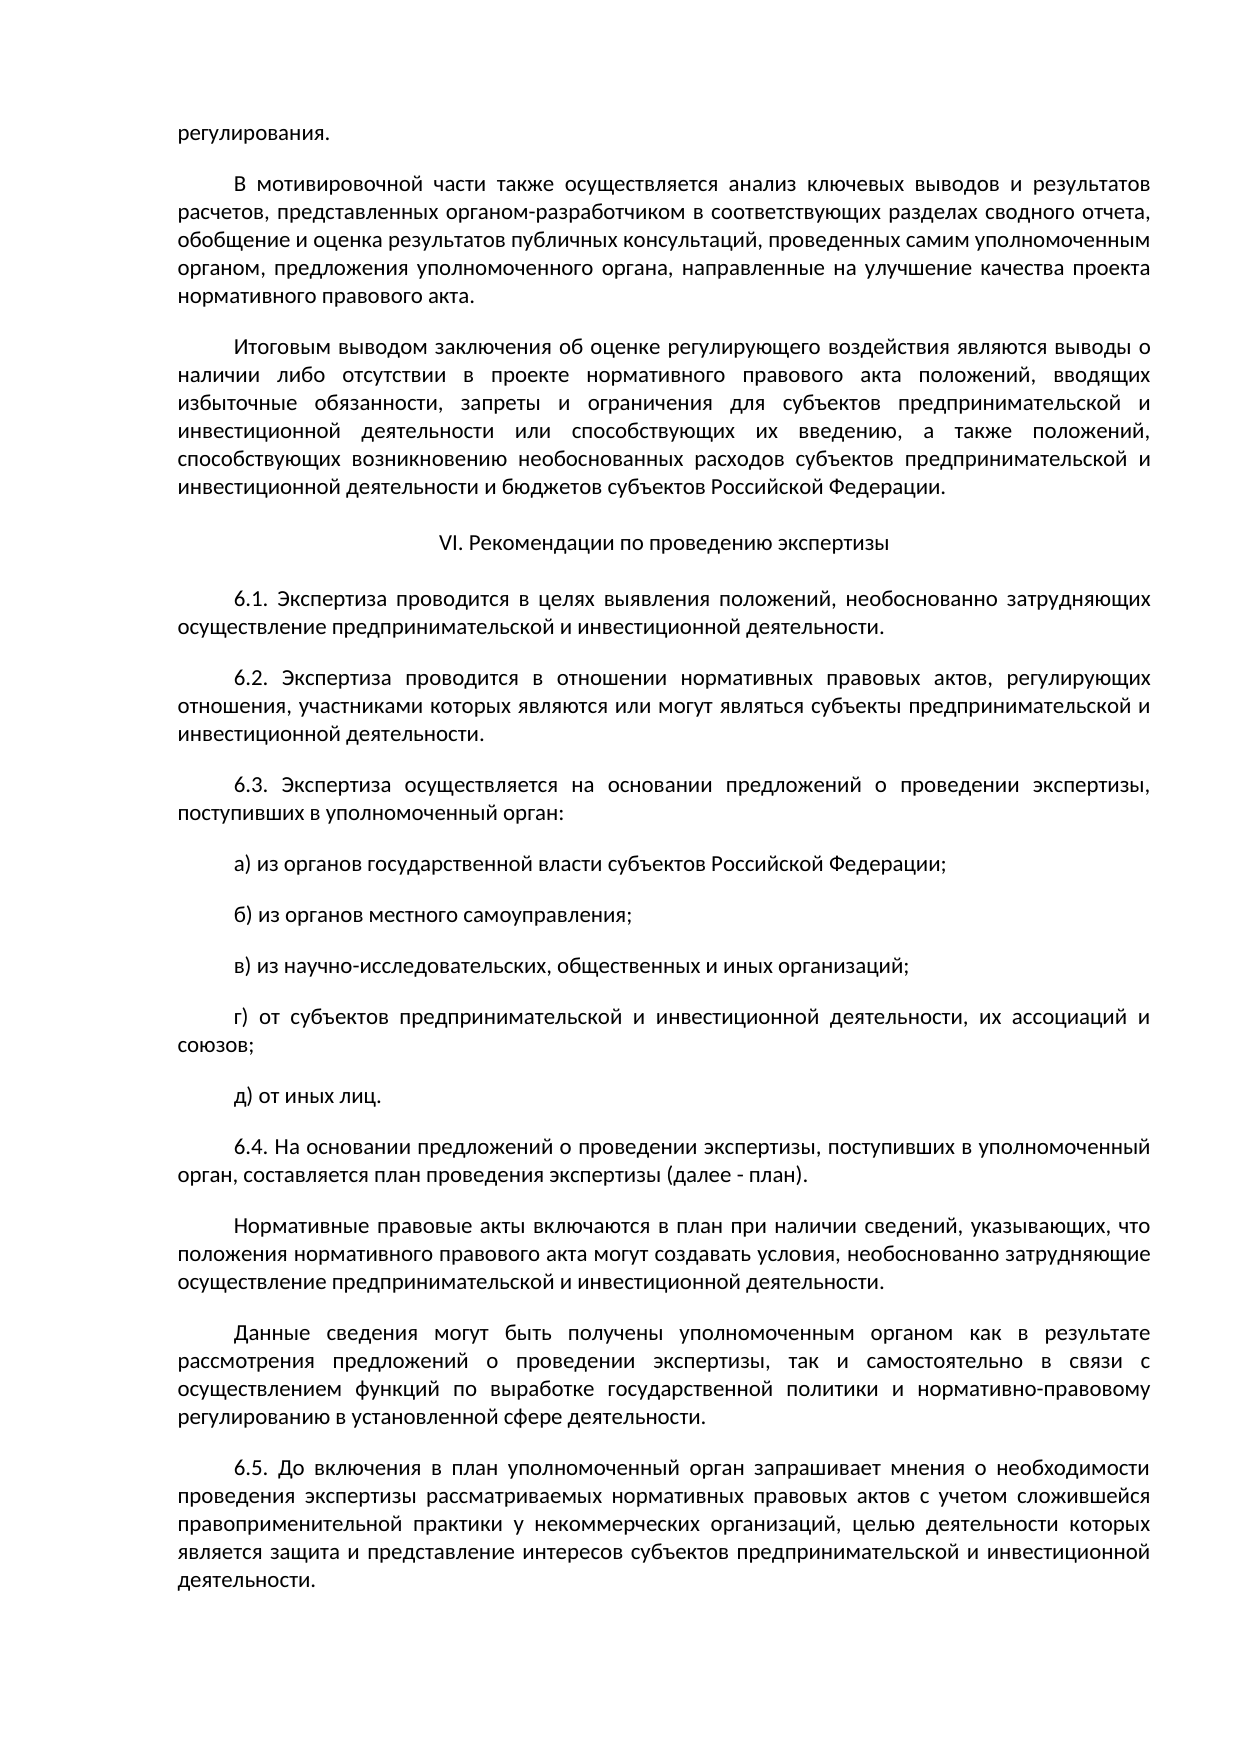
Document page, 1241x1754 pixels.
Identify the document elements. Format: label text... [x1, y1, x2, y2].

text 6.4. На основании предложений о проведении экспертизы, поступивших в уполномоченный орган, составляется план проведения экспертизы (далее - план). [177, 1132, 1152, 1188]
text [177, 118, 1152, 146]
text 6.3. Экспертиза осуществляется на основании предложений о проведении экспертизы, поступивших в уполномоченный орган: [177, 770, 1152, 826]
text а) из органов государственной власти субъектов Российской Федерации; [177, 849, 1152, 877]
text 6.5. До включения в план уполномоченный орган запрашивает мнения о необходимости проведения экспертизы рассматриваемых нормативных правовых актов с учетом сложившейся правоприменительной практики у некоммерческих организаций, целью деятельности которых является защита и представление интересов субъектов предпринимательской и инвестиционной деятельности. [177, 1453, 1152, 1593]
text 6.1. Экспертиза проводится в целях выявления положений, необоснованно затрудняющих осуществление предпринимательской и инвестиционной деятельности. [177, 584, 1152, 640]
text VI. Рекомендации по проведению экспертизы [177, 528, 1152, 556]
text в) из научно-исследовательских, общественных и иных организаций; [177, 951, 1152, 979]
text г) от субъектов предпринимательской и инвестиционной деятельности, их ассоциаций и союзов; [177, 1002, 1152, 1058]
text б) из органов местного самоуправления; [177, 900, 1152, 928]
text д) от иных лиц. [177, 1081, 1152, 1109]
text 6.2. Экспертиза проводится в отношении нормативных правовых актов, регулирующих отношения, участниками которых являются или могут являться субъекты предпринимательской и инвестиционной деятельности. [177, 663, 1152, 747]
text Итоговым выводом заключения об оценке регулирующего воздействия являются выводы о наличии либо отсутствии в проекте нормативного правового акта положений, вводящих избыточные обязанности, запреты и ограничения для субъектов предпринимательской и инвестиционной деятельности или способствующих их введению, а также положений, способствующих возникновению необоснованных расходов субъектов предпринимательской и инвестиционной деятельности и бюджетов субъектов Российской Федерации. [177, 332, 1152, 500]
text В мотивировочной части также осуществляется анализ ключевых выводов и результатов расчетов, представленных органом-разработчиком в соответствующих разделах сводного отчета, обобщение и оценка результатов публичных консультаций, проведенных самим уполномоченным органом, предложения уполномоченного органа, направленные на улучшение качества проекта нормативного правового акта. [177, 169, 1152, 309]
text Данные сведения могут быть получены уполномоченным органом как в результате рассмотрения предложений о проведении экспертизы, так и самостоятельно в связи с осуществлением функций по выработке государственной политики и нормативно-правовому регулированию в установленной сфере деятельности. [177, 1318, 1152, 1430]
text Нормативные правовые акты включаются в план при наличии сведений, указывающих, что положения нормативного правового акта могут создавать условия, необоснованно затрудняющие осуществление предпринимательской и инвестиционной деятельности. [177, 1211, 1152, 1295]
